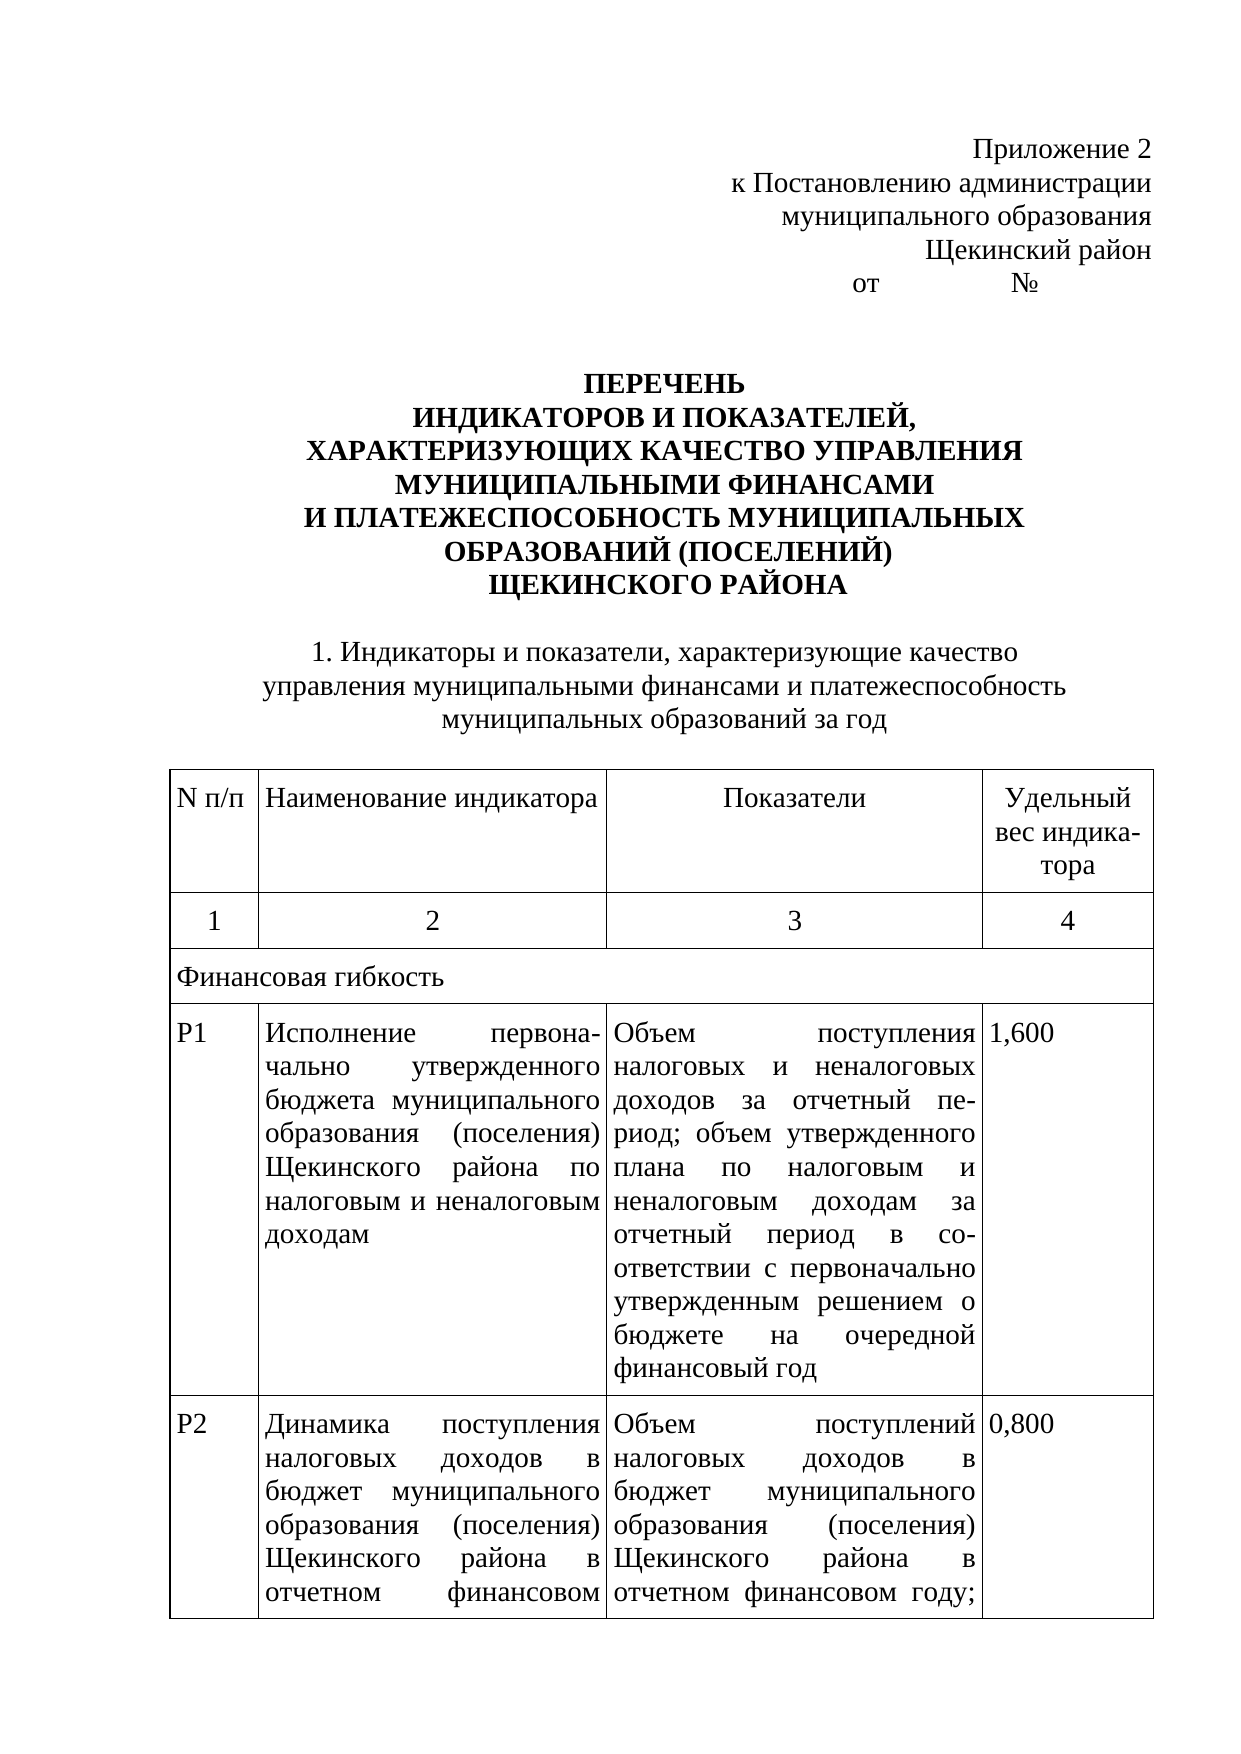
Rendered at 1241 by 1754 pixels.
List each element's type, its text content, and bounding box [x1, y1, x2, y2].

table_header Наименование индикатора [259, 770, 606, 892]
title ХАРАКТЕРИЗУЮЩИХ КАЧЕСТВО УПРАВЛЕНИЯ МУНИЦИПАЛЬНЫМИ ФИНАНСАМИ [177, 433, 1152, 500]
title ПЕРЕЧЕНЬ [177, 366, 1152, 400]
table_cell 4 [983, 893, 1153, 947]
table_cell 2 [259, 893, 606, 947]
text муниципального образования [177, 198, 1152, 232]
text муниципальных образований за год [177, 702, 1152, 735]
table_cell P2 [171, 1396, 258, 1618]
title ОБРАЗОВАНИЙ (ПОСЕЛЕНИЙ) [177, 534, 1152, 567]
table_cell Объем поступления налоговых и неналоговых доходов за отчетный период; объем утвержденного плана по налоговым и неналоговым доходам за отчетный период в соответствии с первоначально утвержденным решением о бюджете на очередной финансовый год [607, 1004, 982, 1394]
table_header N п/п [171, 770, 258, 892]
title ЩЕКИНСКОГО РАЙОНА [177, 567, 1152, 601]
table_cell 3 [607, 893, 982, 947]
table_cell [607, 1396, 982, 1618]
text управления муниципальными финансами и платежеспособность [177, 668, 1152, 702]
table_cell Исполнение первоначально утвержденного бюджета муниципального образования (поселения) Щекинского района по налоговым и неналоговым доходам [259, 1004, 606, 1394]
table_cell 1,600 [983, 1004, 1153, 1394]
table_header Удельный вес индикатора [983, 770, 1153, 892]
title ИНДИКАТОРОВ И ПОКАЗАТЕЛЕЙ, [177, 400, 1152, 433]
title И ПЛАТЕЖЕСПОСОБНОСТЬ МУНИЦИПАЛЬНЫХ [177, 500, 1152, 534]
table_cell P1 [171, 1004, 258, 1394]
text от № [177, 266, 1152, 299]
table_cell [259, 1396, 606, 1618]
table_header Показатели [607, 770, 982, 892]
table_cell 1 [171, 893, 258, 947]
text Приложение 2 [177, 131, 1152, 165]
text к Постановлению администрации [177, 165, 1152, 198]
text Щекинский район [177, 232, 1152, 266]
table_cell Финансовая гибкость [171, 949, 1153, 1003]
text 1. Индикаторы и показатели, характеризующие качество [177, 634, 1152, 668]
table_cell 0,800 [983, 1396, 1153, 1618]
